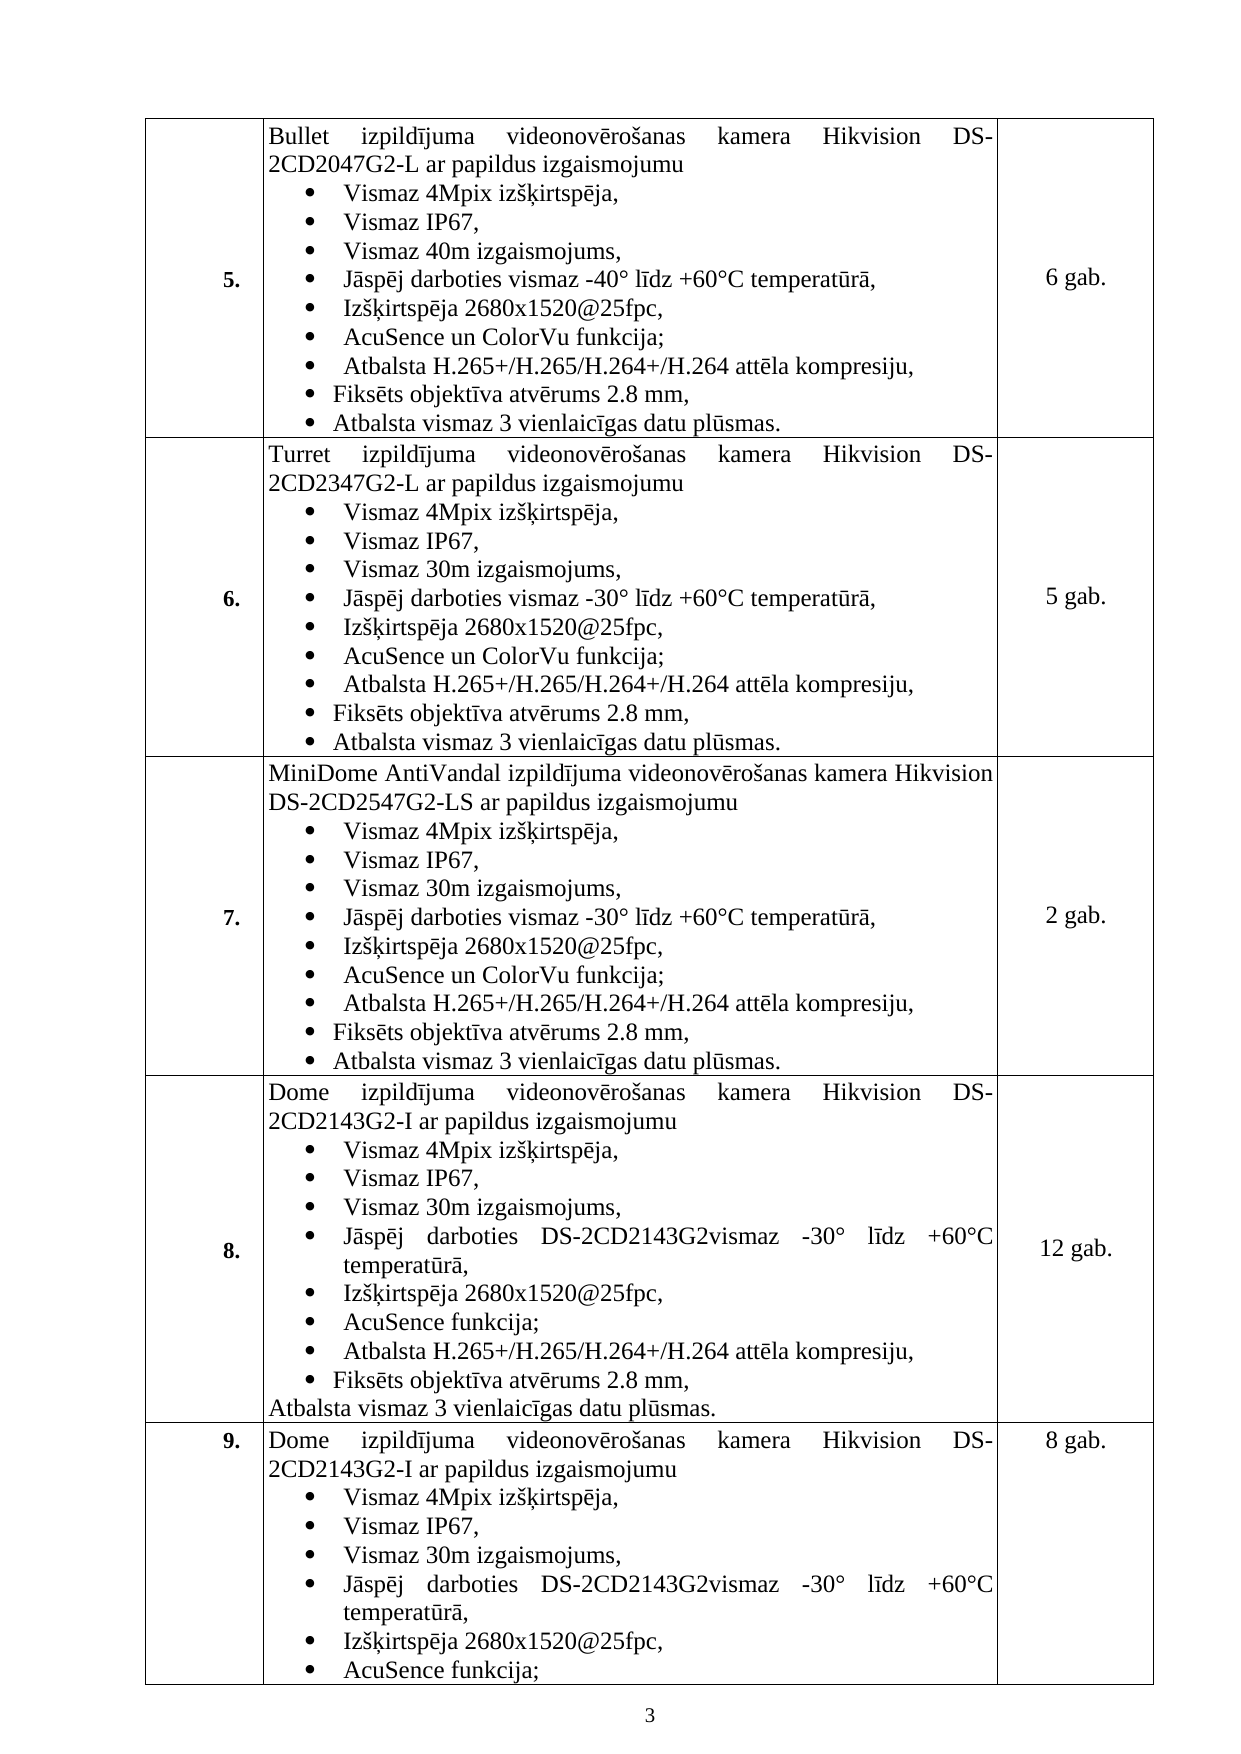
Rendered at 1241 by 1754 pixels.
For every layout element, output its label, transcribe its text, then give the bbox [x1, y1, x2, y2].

table_cell Bullet izpildījuma videonovērošanas kamera Hikvision DS-2CD2047G2-L ar papildus izgaismojumu Vismaz 4Mpix izšķirtspēja, Vismaz IP67, Vismaz 40m izgaismojums, Jāspēj darboties vismaz -40° līdz +60°C temperatūrā, Izšķirtspēja 2680x1520@25fpc, AcuSence un ColorVu funkcija; Atbalsta H.265+/H.265/H.264+/H.264 attēla kompresiju, Fiksēts objektīva atvērums 2.8 mm, Atbalsta vismaz 3 vienlaicīgas datu plūsmas. [264, 119, 997, 437]
table_cell [146, 1076, 263, 1422]
table_cell 5 gab. [998, 438, 1153, 756]
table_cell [264, 1423, 997, 1684]
table_cell [146, 757, 263, 1075]
table_cell [146, 438, 263, 756]
table_cell Dome izpildījuma videonovērošanas kamera Hikvision DS-2CD2143G2-I ar papildus izgaismojumu Vismaz 4Mpix izšķirtspēja, Vismaz IP67, Vismaz 30m izgaismojums, Jāspēj darboties DS-2CD2143G2vismaz -30° līdz +60°C temperatūrā, Izšķirtspēja 2680x1520@25fpc, AcuSence funkcija; Atbalsta H.265+/H.265/H.264+/H.264 attēla kompresiju, Fiksēts objektīva atvērums 2.8 mm, Atbalsta vismaz 3 vienlaicīgas datu plūsmas. [264, 1076, 997, 1422]
table_cell 2 gab. [998, 757, 1153, 1075]
table_cell [146, 1423, 263, 1684]
table_cell 6 gab. [998, 119, 1153, 437]
table_cell MiniDome AntiVandal izpildījuma videonovērošanas kamera Hikvision DS-2CD2547G2-LS ar papildus izgaismojumu Vismaz 4Mpix izšķirtspēja, Vismaz IP67, Vismaz 30m izgaismojums, Jāspēj darboties vismaz -30° līdz +60°C temperatūrā, Izšķirtspēja 2680x1520@25fpc, AcuSence un ColorVu funkcija; Atbalsta H.265+/H.265/H.264+/H.264 attēla kompresiju, Fiksēts objektīva atvērums 2.8 mm, Atbalsta vismaz 3 vienlaicīgas datu plūsmas. [264, 757, 997, 1075]
table_cell 12 gab. [998, 1076, 1153, 1422]
table_cell [146, 119, 263, 437]
table_cell Turret izpildījuma videonovērošanas kamera Hikvision DS-2CD2347G2-L ar papildus izgaismojumu Vismaz 4Mpix izšķirtspēja, Vismaz IP67, Vismaz 30m izgaismojums, Jāspēj darboties vismaz -30° līdz +60°C temperatūrā, Izšķirtspēja 2680x1520@25fpc, AcuSence un ColorVu funkcija; Atbalsta H.265+/H.265/H.264+/H.264 attēla kompresiju, Fiksēts objektīva atvērums 2.8 mm, Atbalsta vismaz 3 vienlaicīgas datu plūsmas. [264, 438, 997, 756]
table_cell 8 gab. [998, 1423, 1153, 1684]
